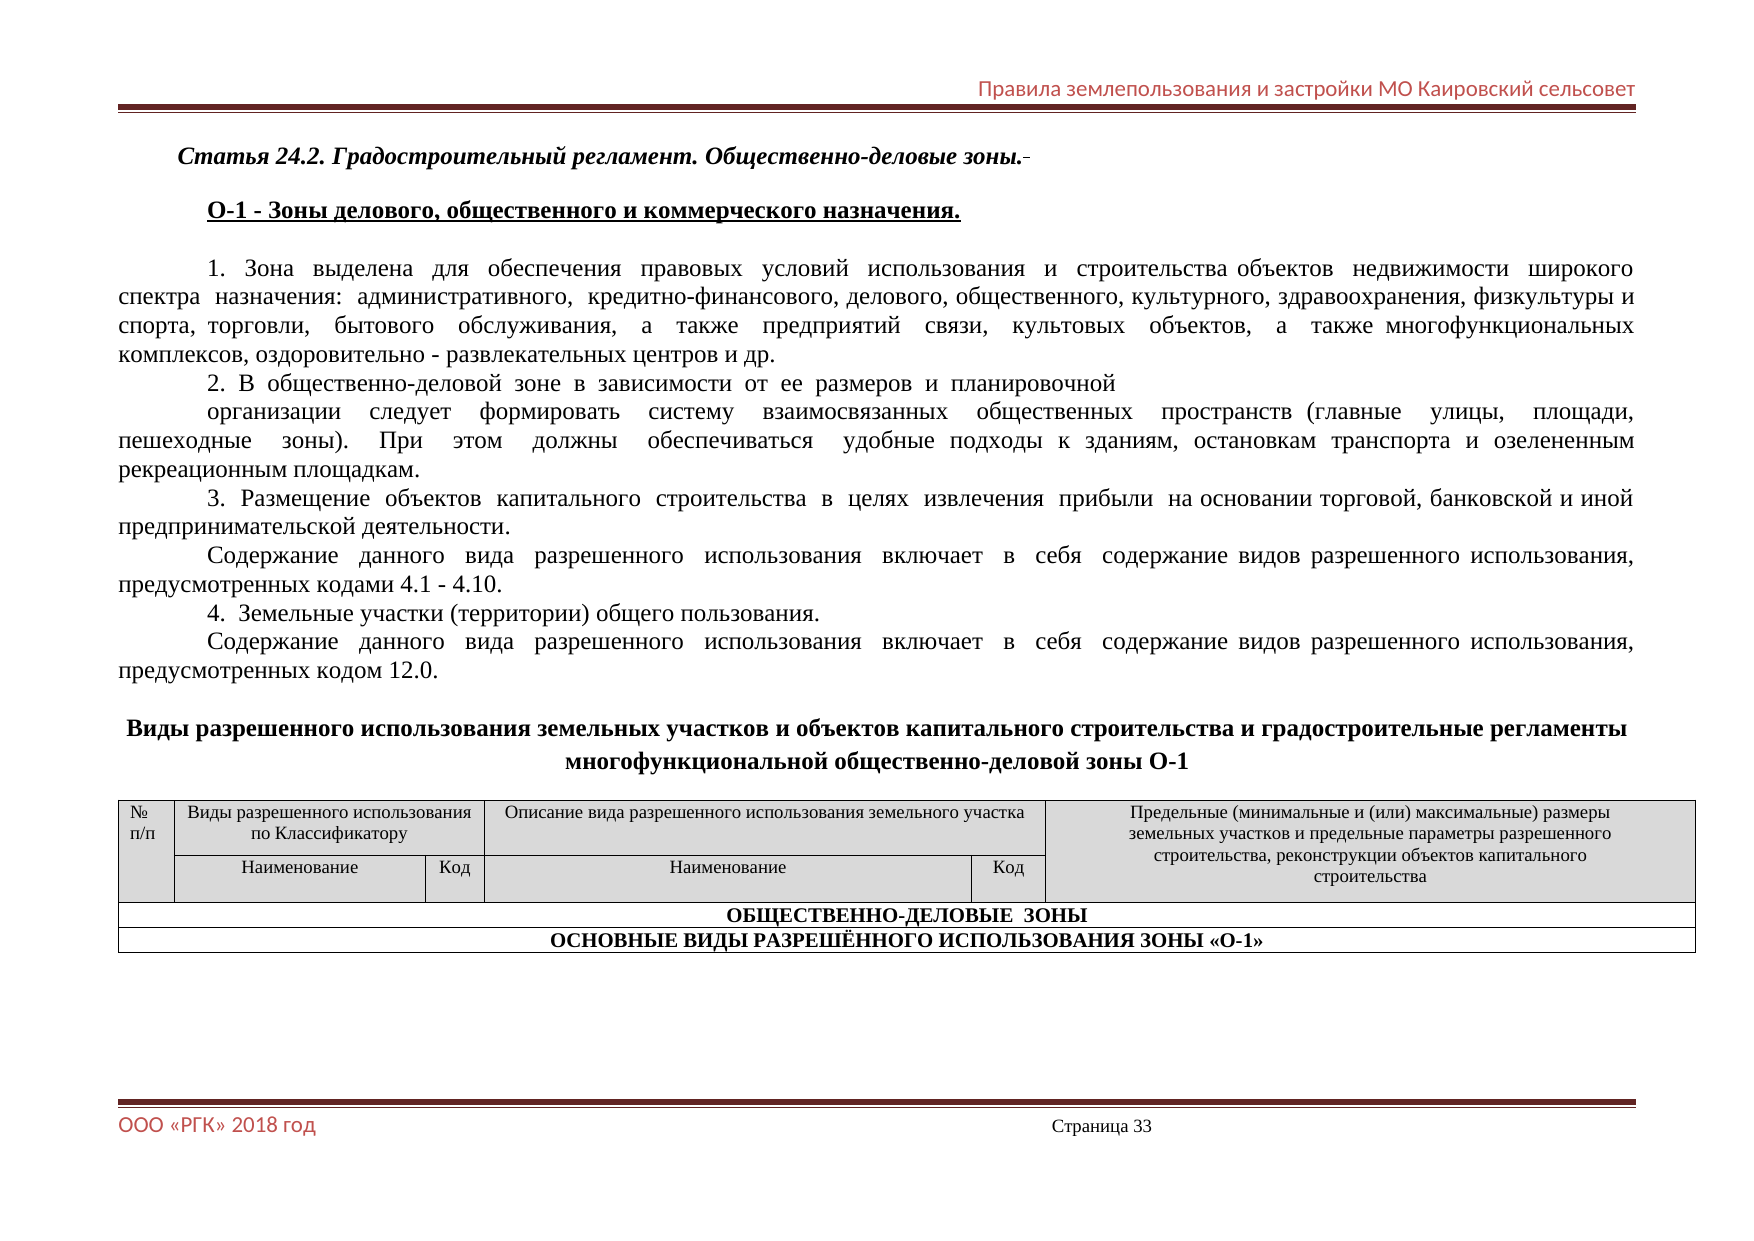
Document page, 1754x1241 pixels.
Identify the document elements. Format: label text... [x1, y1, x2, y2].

table_header Описание вида разрешенного использования земельного участка [485, 801, 1045, 855]
table_cell ОБЩЕСТВЕННО-ДЕЛОВЫЕ ЗОНЫ [119, 903, 1695, 927]
table_cell Код [972, 856, 1045, 902]
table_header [1046, 801, 1695, 902]
table_cell Наименование [485, 856, 971, 902]
text Статья 24.2. Градостроительный регламент. Общественно-деловые зоны. [118, 141, 1636, 170]
text Содержание данного вида разрешенного использования включает в себя содержание видов разрешенного использования, предусмотренных кодом 12.0. [118, 626, 1636, 684]
text 1. Зона выделена для обеспечения правовых условий использования и строительства объектов недвижимости широкого спектра назначения: административного, кредитно-финансового, делового, общественного, культурного, здравоохранения, физкультуры и спорта, торговли, бытового обслуживания, а также предприятий связи, культовых объектов, а также многофункциональных комплексов, оздоровительно - развлекательных центров и др. [118, 253, 1636, 368]
table_cell Код [426, 856, 484, 902]
text Содержание данного вида разрешенного использования включает в себя содержание видов разрешенного использования, предусмотренных кодами 4.1 - 4.10. [118, 540, 1636, 598]
table_cell ОСНОВНЫЕ ВИДЫ РАЗРЕШЁННОГО ИСПОЛЬЗОВАНИЯ ЗОНЫ «О-1» [119, 928, 1695, 952]
table_cell Наименование [175, 856, 425, 902]
text Виды разрешенного использования земельных участков и объектов капитального строительства и градостроительные регламенты многофункциональной общественно-деловой зоны О-1 [118, 713, 1636, 774]
text организации следует формировать систему взаимосвязанных общественных пространств (главные улицы, площади, пешеходные зоны). При этом должны обеспечиваться удобные подходы к зданиям, остановкам транспорта и озелененным рекреационным площадкам. [118, 396, 1636, 483]
text 2. В общественно-деловой зоне в зависимости от ее размеров и планировочной [118, 368, 1636, 396]
text 4. Земельные участки (территории) общего пользования. [118, 598, 1636, 626]
text О-1 - Зоны делового, общественного и коммерческого назначения. [118, 195, 1636, 224]
table_header № п/п [119, 801, 174, 902]
table_header Виды разрешенного использования по Классификатору [175, 801, 484, 855]
text 3. Размещение объектов капитального строительства в целях извлечения прибыли на основании торговой, банковской и иной предпринимательской деятельности. [118, 483, 1636, 540]
